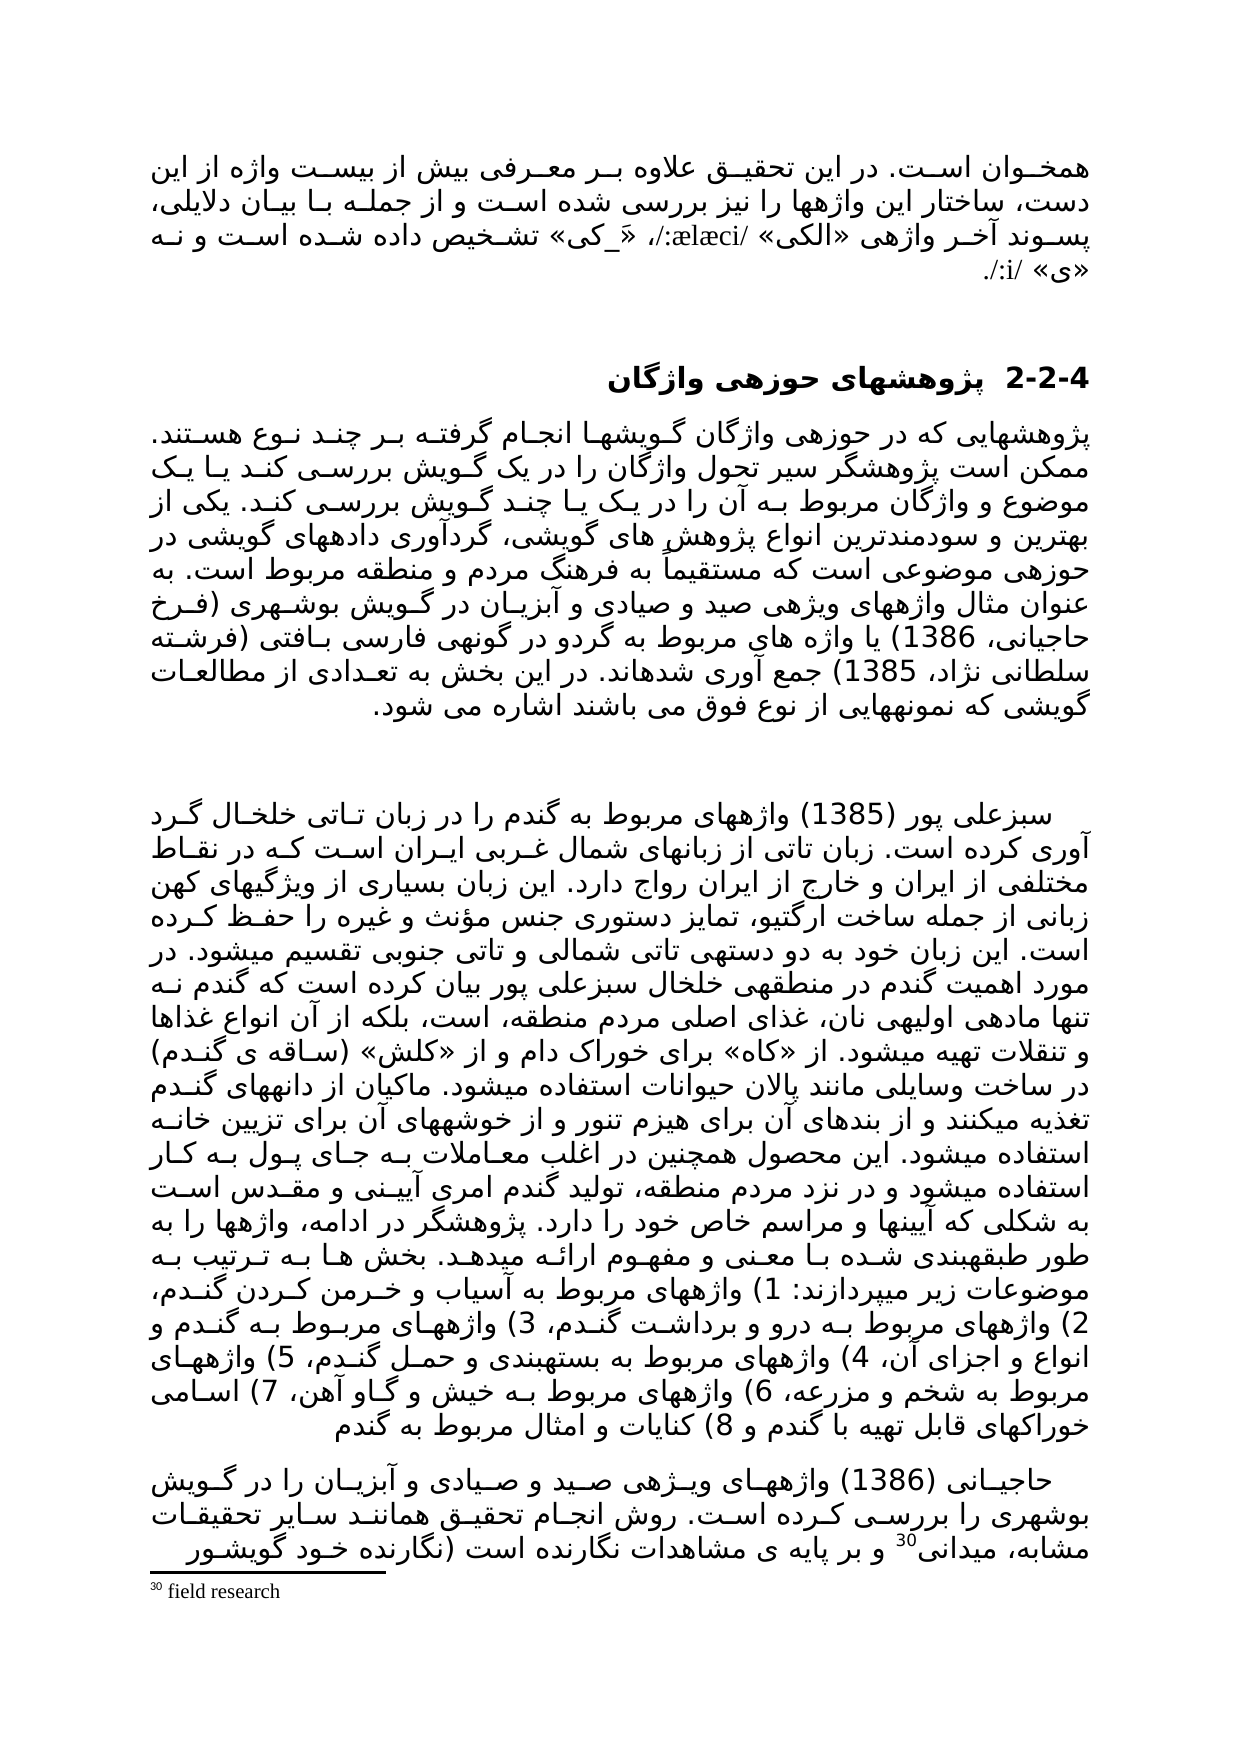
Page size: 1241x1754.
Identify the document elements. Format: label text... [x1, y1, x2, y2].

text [150, 1463, 1090, 1565]
text سبزعلی پور (1385) واژههای مربوط به گندم را در زبان تاتی خلخال گرد آوری کرده است. زبان تاتی از زبانهای شمال غربی ایران است که در نقاط مختلفی از ایران و خارج از ایران رواج دارد. این زبان بسیاری از ویژگیهای کهن زبانی از جمله ساخت ارگتیو، تمایز دستوری جنس مؤنث و غیره را حفظ کرده است. این زبان خود به دو دستهی تاتی شمالی و تاتی جنوبی تقسیم میشود. در مورد اهمیت گندم در منطقهی خلخال سبزعلی پور بیان کرده است که گندم نه تنها مادهی اولیهی نان، غذای اصلی مردم منطقه، است، بلکه از آن انواع غذاها و تنقلات تهیه میشود. از «کاه» برای خوراک دام و از «کلش» (ساقه ی گندم) در ساخت وسایلی مانند پالان حیوانات استفاده میشود. ماکیان از دانههای گندم تغذیه میکنند و از بندهای آن برای هیزم تنور و از خوشههای آن برای تزیین خانه استفاده میشود. این محصول همچنین در اغلب معاملات به جای پول به کار استفاده میشود و در نزد مردم منطقه، تولید گندم امری آیینی و مقدس است به شکلی که آیینها و مراسم خاص خود را دارد. پژوهشگر در ادامه، واژهها را به طور طبقهبندی شده با معنی و مفهوم ارائه میدهد. بخش ها به ترتیب به موضوعات زیر میپردازند: 1) واژههای مربوط به آسیاب و خرمن کردن گندم، 2) واژههای مربوط به درو و برداشت گندم، 3) واژههای مربوط به گندم و انواع و اجزای آن، 4) واژههای مربوط به بستهبندی و حمل گندم، 5) واژههای مربوط به شخم و مزرعه، 6) واژههای مربوط به خیش و گاو آهن، 7) اسامی خوراکهای قابل تهیه با گندم و 8) کنایات و امثال مربوط به گندم [150, 797, 1090, 1442]
text پژوهشهایی که در حوزهی واژگان گویشها انجام گرفته بر چند نوع هستند. ممکن است پژوهشگر سیر تحول واژگان را در یک گویش بررسی کند یا یک موضوع و واژگان مربوط به آن را در یک یا چند گویش بررسی کند. یکی از بهترین و سودمندترین انواع پژوهش های گویشی، گردآوری دادههای گویشی در حوزهی موضوعی است که مستقیماً به فرهنگ مردم و منطقه مربوط است. به عنوان مثال واژههای ویژهی صید و صیادی و آبزیان در گویش بوشهری (فرخ حاجیانی، 1386) یا واژه های مربوط به گردو در گونهی فارسی بافتی (فرشته سلطانی نژاد، 1385) جمع آوری شدهاند. در این بخش به تعدادی از مطالعات گویشی که نمونههایی از نوع فوق می باشند اشاره می شود. [150, 416, 1090, 722]
text 2-2-4 پژوهشهای حوزهی واژگان [150, 361, 1090, 395]
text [150, 150, 1090, 286]
